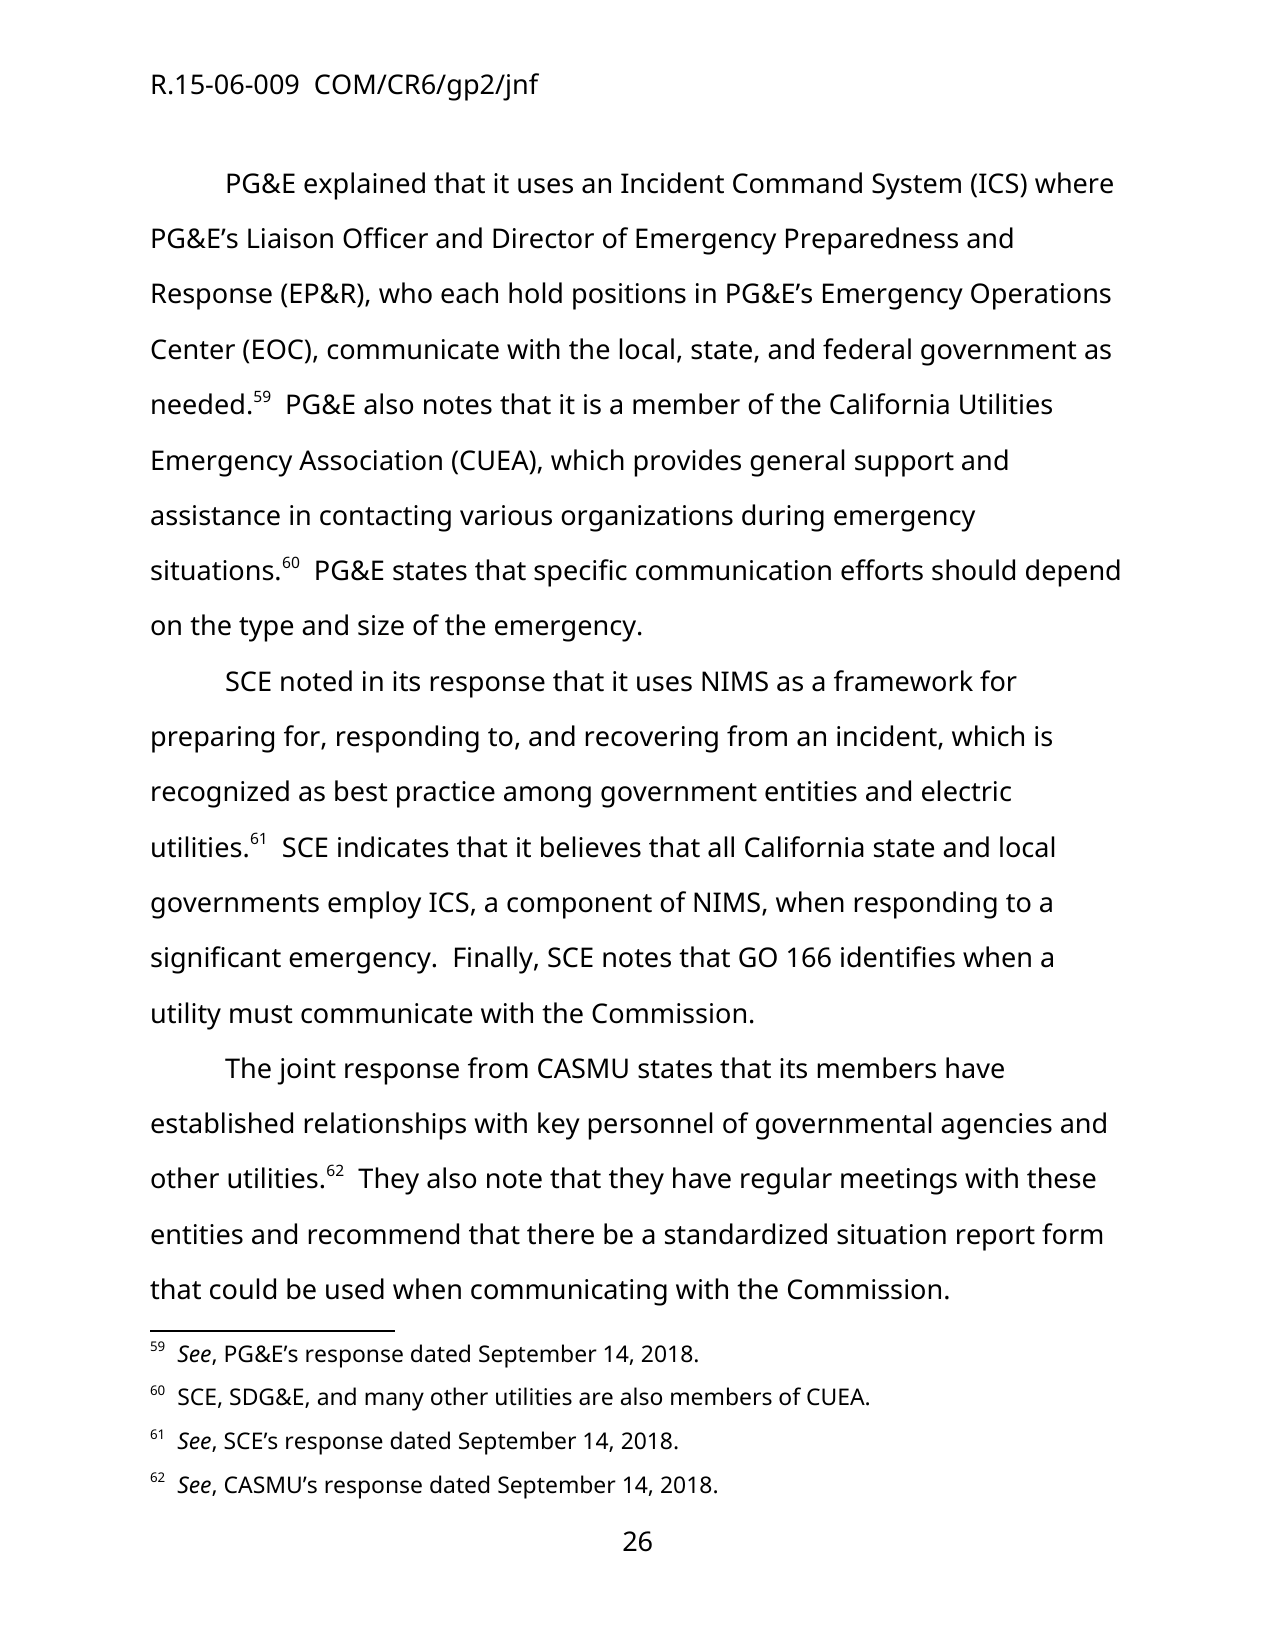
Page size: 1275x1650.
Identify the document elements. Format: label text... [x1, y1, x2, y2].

text SCE noted in its response that it uses NIMS as a framework for preparing for, responding to, and recovering from an incident, which is recognized as best practice among government entities and electric utilities. SCE indicates that it believes that all California state and local governments employ ICS, a component of NIMS, when responding to a significant emergency. Finally, SCE notes that GO 166 identifies when a utility must communicate with the Commission. [150, 662, 1125, 1031]
text The joint response from CASMU states that its members have established relationships with key personnel of governmental agencies and other utilities. They also note that they have regular meetings with these entities and recommend that there be a standardized situation report form that could be used when communicating with the Commission. [150, 1049, 1125, 1307]
text PG&E explained that it uses an Incident Command System (ICS) where PG&E’s Liaison Officer and Director of Emergency Preparedness and Response (EP&R), who each hold positions in PG&E’s Emergency Operations Center (EOC), communicate with the local, state, and federal government as needed. PG&E also notes that it is a member of the California Utilities Emergency Association (CUEA), which provides general support and assistance in contacting various organizations during emergency situations. PG&E states that specific communication efforts should depend on the type and size of the emergency. [150, 164, 1125, 644]
